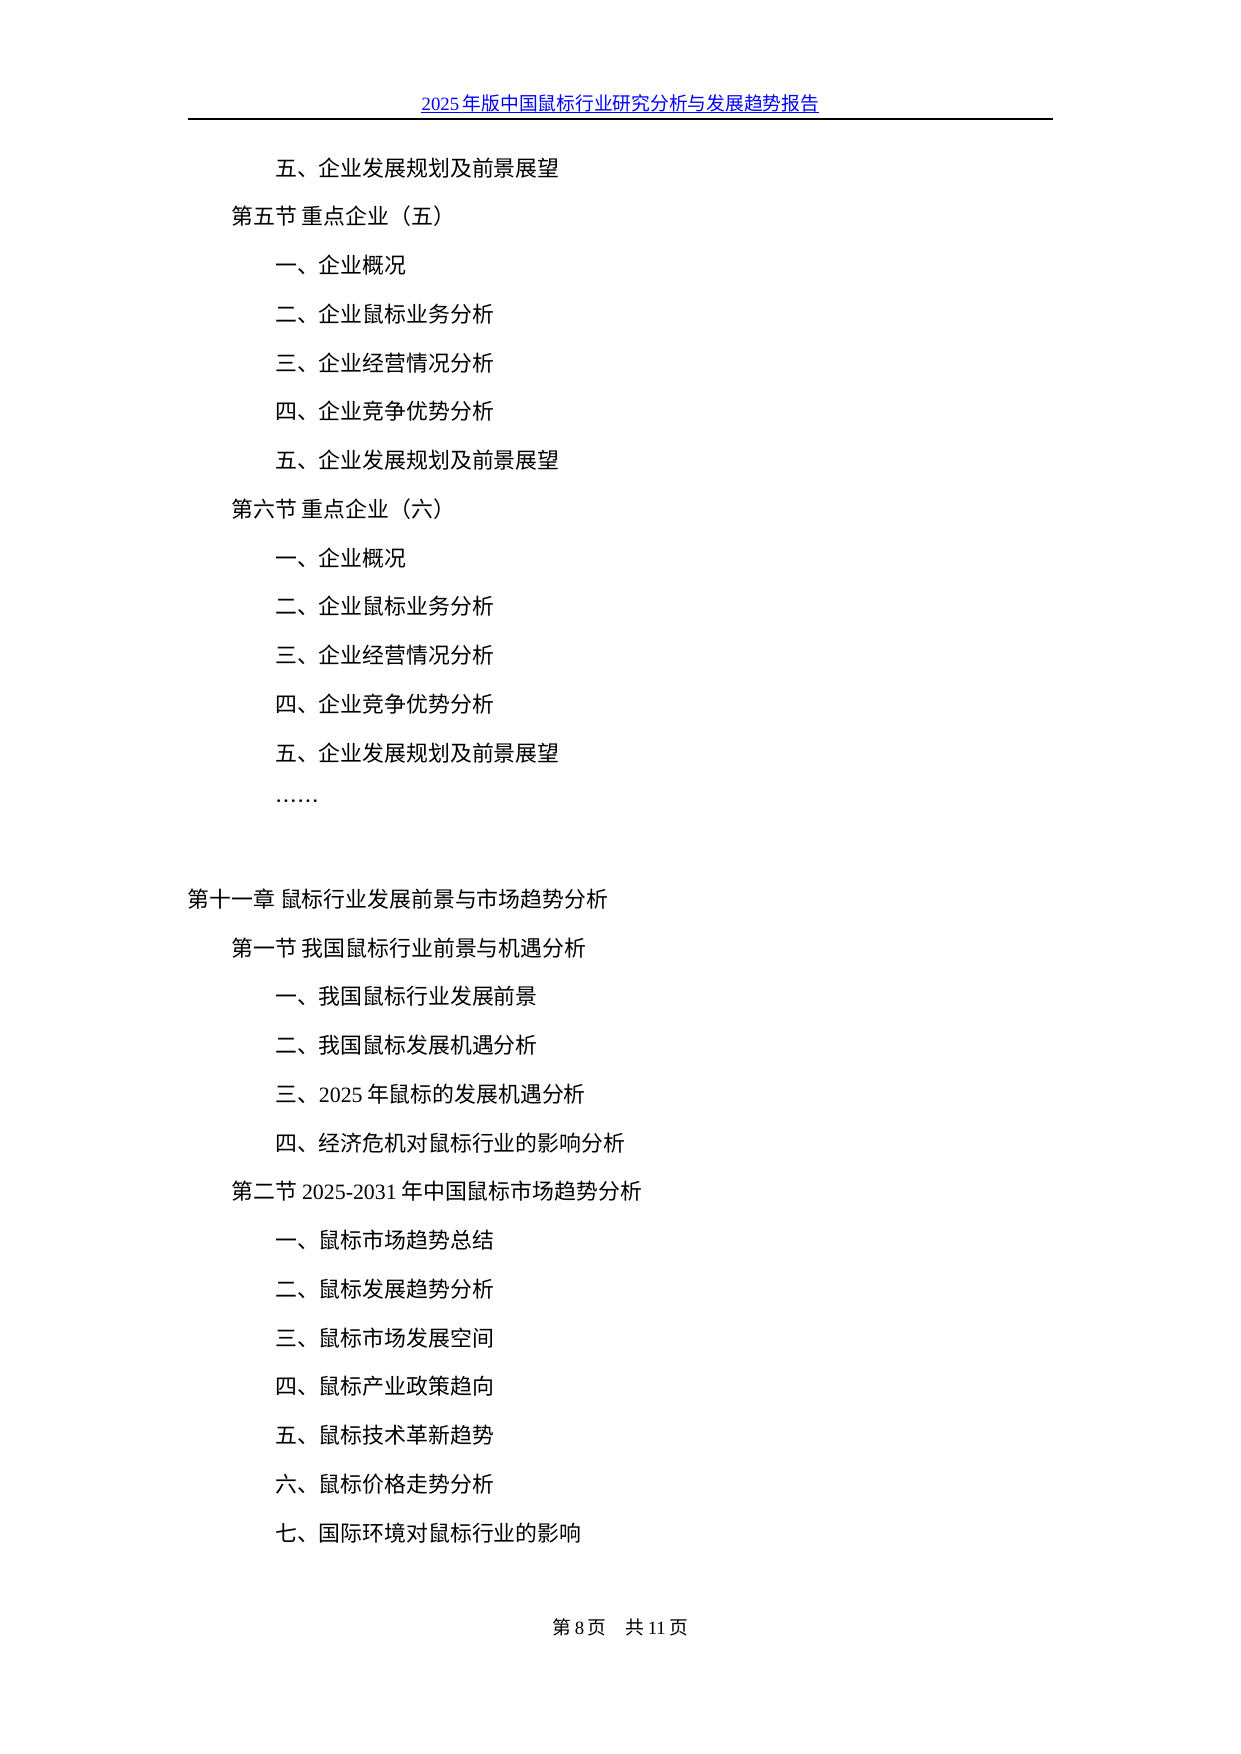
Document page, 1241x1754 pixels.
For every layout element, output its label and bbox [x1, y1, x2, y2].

text [187, 150, 1053, 1548]
